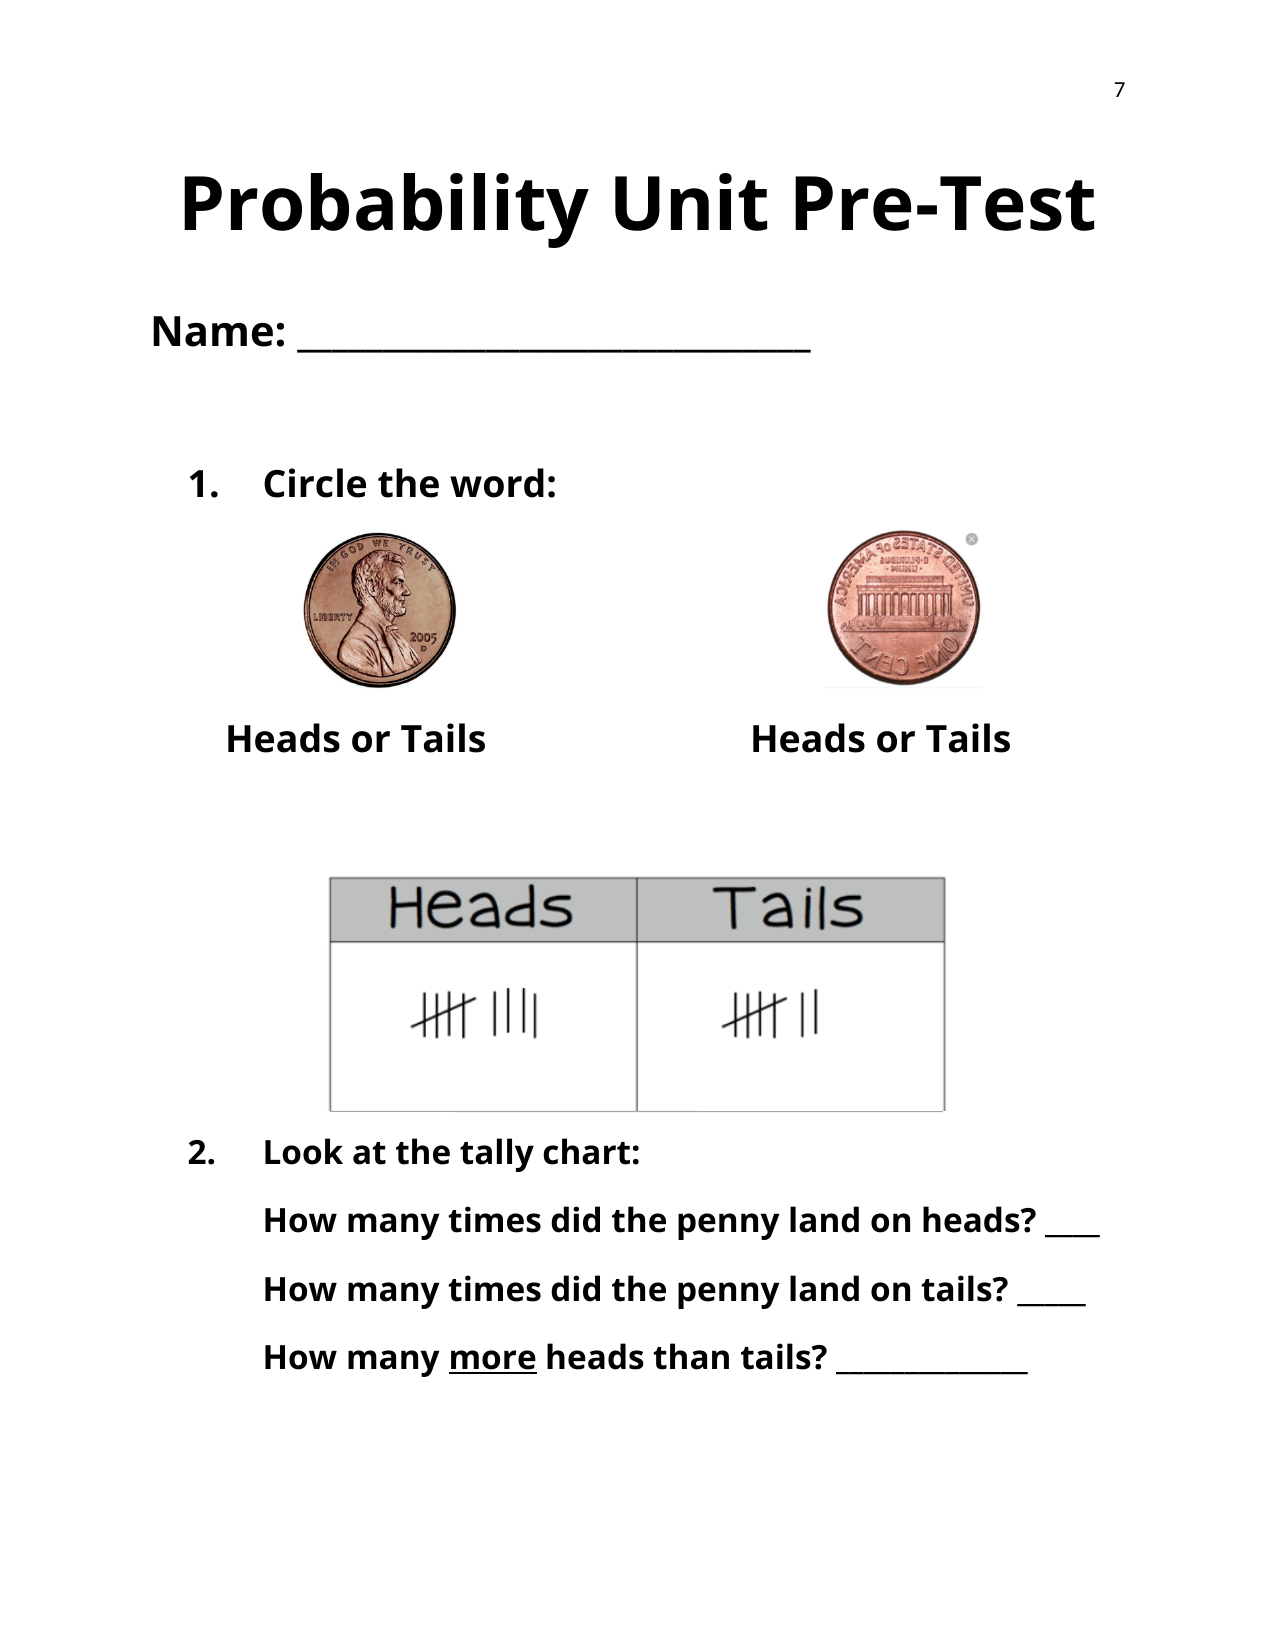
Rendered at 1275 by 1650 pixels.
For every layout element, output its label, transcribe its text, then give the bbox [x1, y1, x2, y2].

text Probability Unit Pre-Test [150, 150, 1125, 252]
text Name: ______________________________ [150, 301, 1125, 358]
picture [825, 529, 983, 690]
list Look at the tally chart: [187, 1129, 1125, 1174]
list How many more heads than tails? ______________ [262, 1333, 1125, 1379]
picture [300, 530, 458, 690]
picture [312, 875, 963, 1111]
list How many times did the penny land on heads? ____ [262, 1197, 1125, 1243]
text Heads or Tails Heads or Tails [150, 712, 1125, 763]
list Circle the word: [187, 457, 1125, 508]
list How many times did the penny land on tails? _____ [262, 1265, 1125, 1311]
